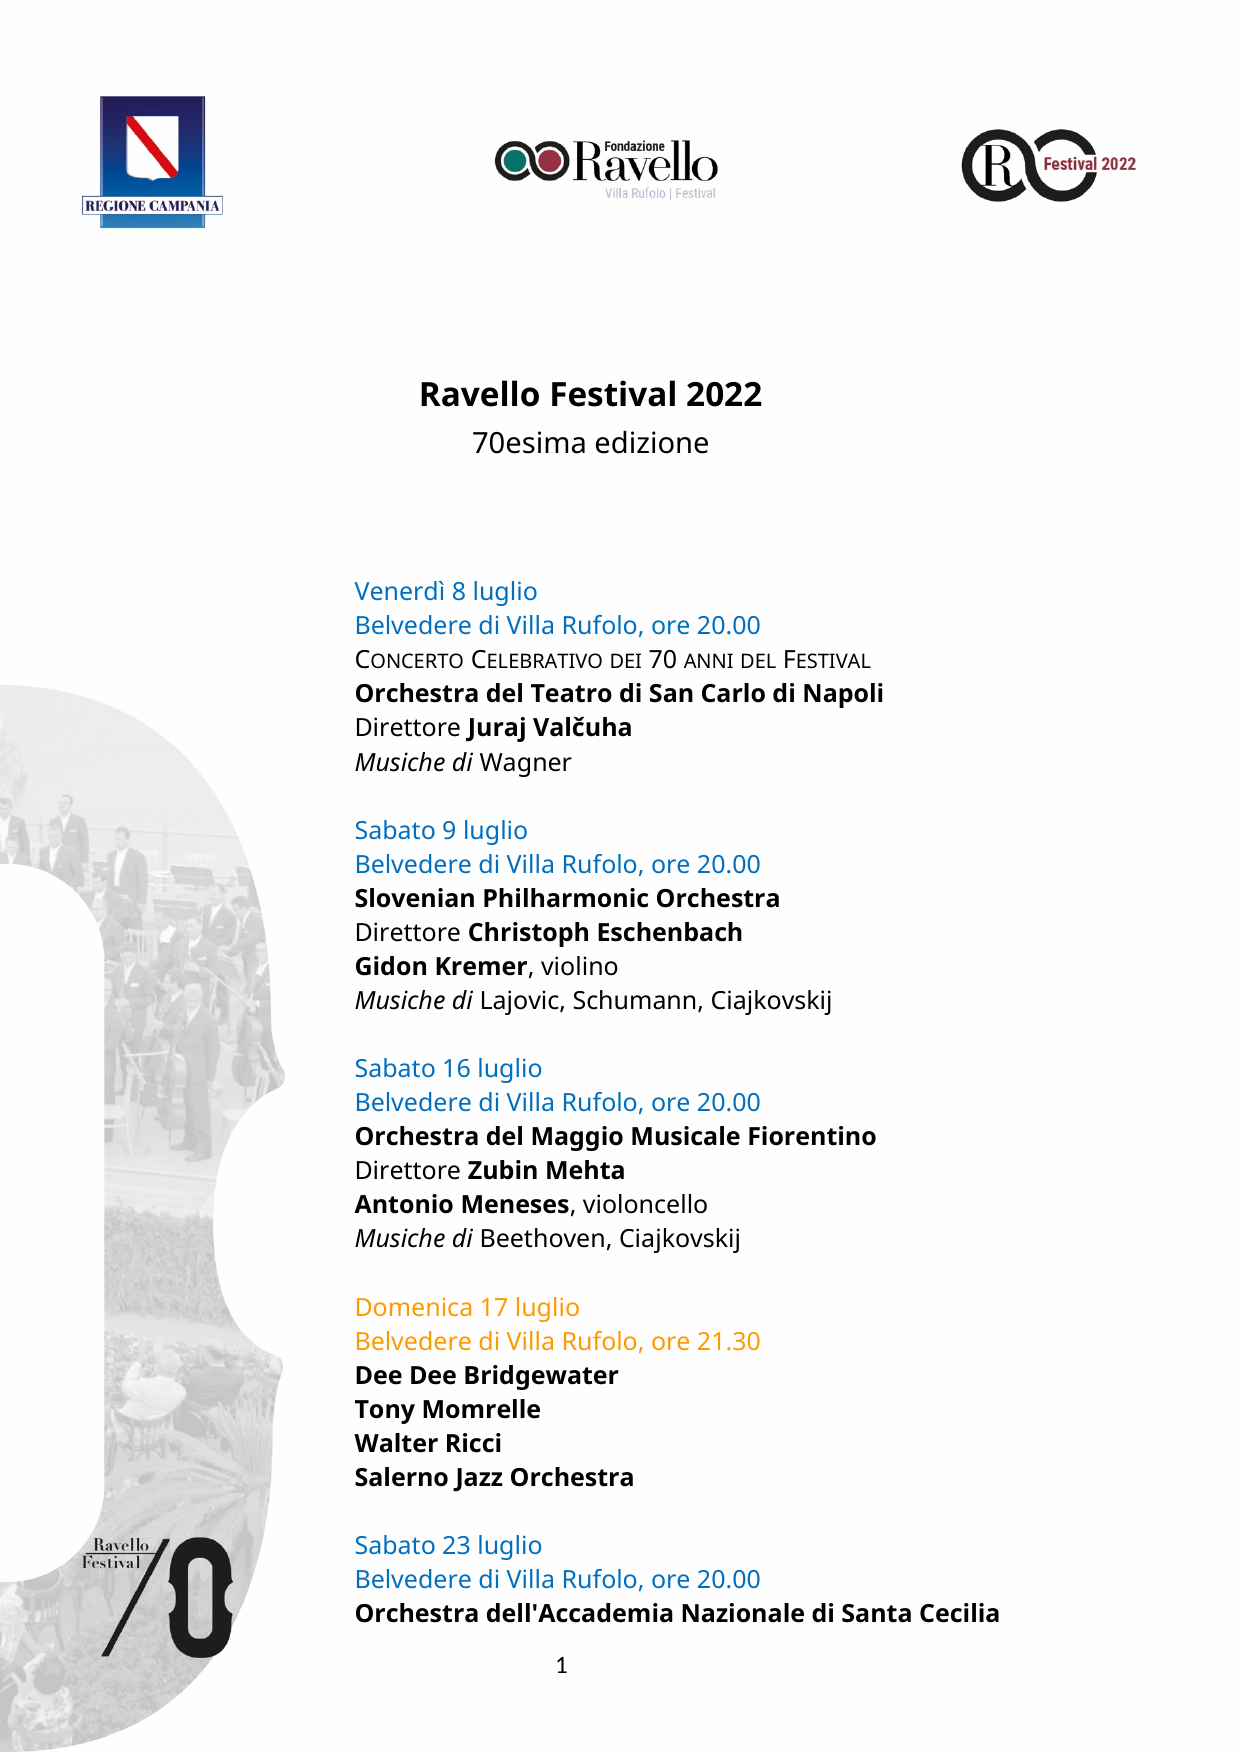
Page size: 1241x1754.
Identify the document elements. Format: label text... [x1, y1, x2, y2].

text Belvedere di Villa Rufolo, ore 20.00 [354, 846, 1122, 880]
text Musiche di Lajovic, Schumann, Ciajkovskij [354, 983, 1122, 1017]
text Musiche di Beethoven, Ciajkovskij [354, 1221, 1122, 1255]
text Orchestra del Maggio Musicale Fiorentino [354, 1119, 1122, 1153]
text Belvedere di Villa Rufolo, ore 20.00 [354, 608, 1122, 642]
text Sabato 16 luglio [354, 1051, 1122, 1085]
text Sabato 9 luglio [354, 812, 1122, 846]
text Antonio Meneses, violoncello [354, 1187, 1122, 1221]
text 70esima edizione [118, 423, 1063, 462]
text Orchestra del Teatro di San Carlo di Napoli [354, 676, 1122, 710]
text Venerdì 8 luglio [354, 574, 1122, 608]
text Concerto Celebrativo dei 70 anni del Festival [354, 642, 1122, 676]
text Belvedere di Villa Rufolo, ore 20.00 [354, 1085, 1122, 1119]
text Domenica 17 luglio [354, 1289, 1122, 1323]
text Tony Momrelle [354, 1391, 1122, 1425]
text Sabato 23 luglio [354, 1528, 1122, 1562]
text Direttore Christoph Eschenbach [354, 914, 1122, 948]
text Walter Ricci [354, 1425, 1122, 1459]
text Ravello Festival 2022 [118, 371, 1063, 416]
text Salerno Jazz Orchestra [354, 1459, 1122, 1493]
text Orchestra dell'Accademia Nazionale di Santa Cecilia [354, 1596, 1122, 1630]
text Direttore Juraj Valčuha [354, 710, 1122, 744]
text Belvedere di Villa Rufolo, ore 21.30 [354, 1323, 1122, 1357]
text Dee Dee Bridgewater [354, 1357, 1122, 1391]
picture [0, 0, 1240, 1752]
text Slovenian Philharmonic Orchestra [354, 880, 1122, 914]
text Gidon Kremer, violino [354, 948, 1122, 983]
text Direttore Zubin Mehta [354, 1153, 1122, 1187]
text Belvedere di Villa Rufolo, ore 20.00 [354, 1562, 1122, 1596]
text Musiche di Wagner [354, 744, 1122, 778]
